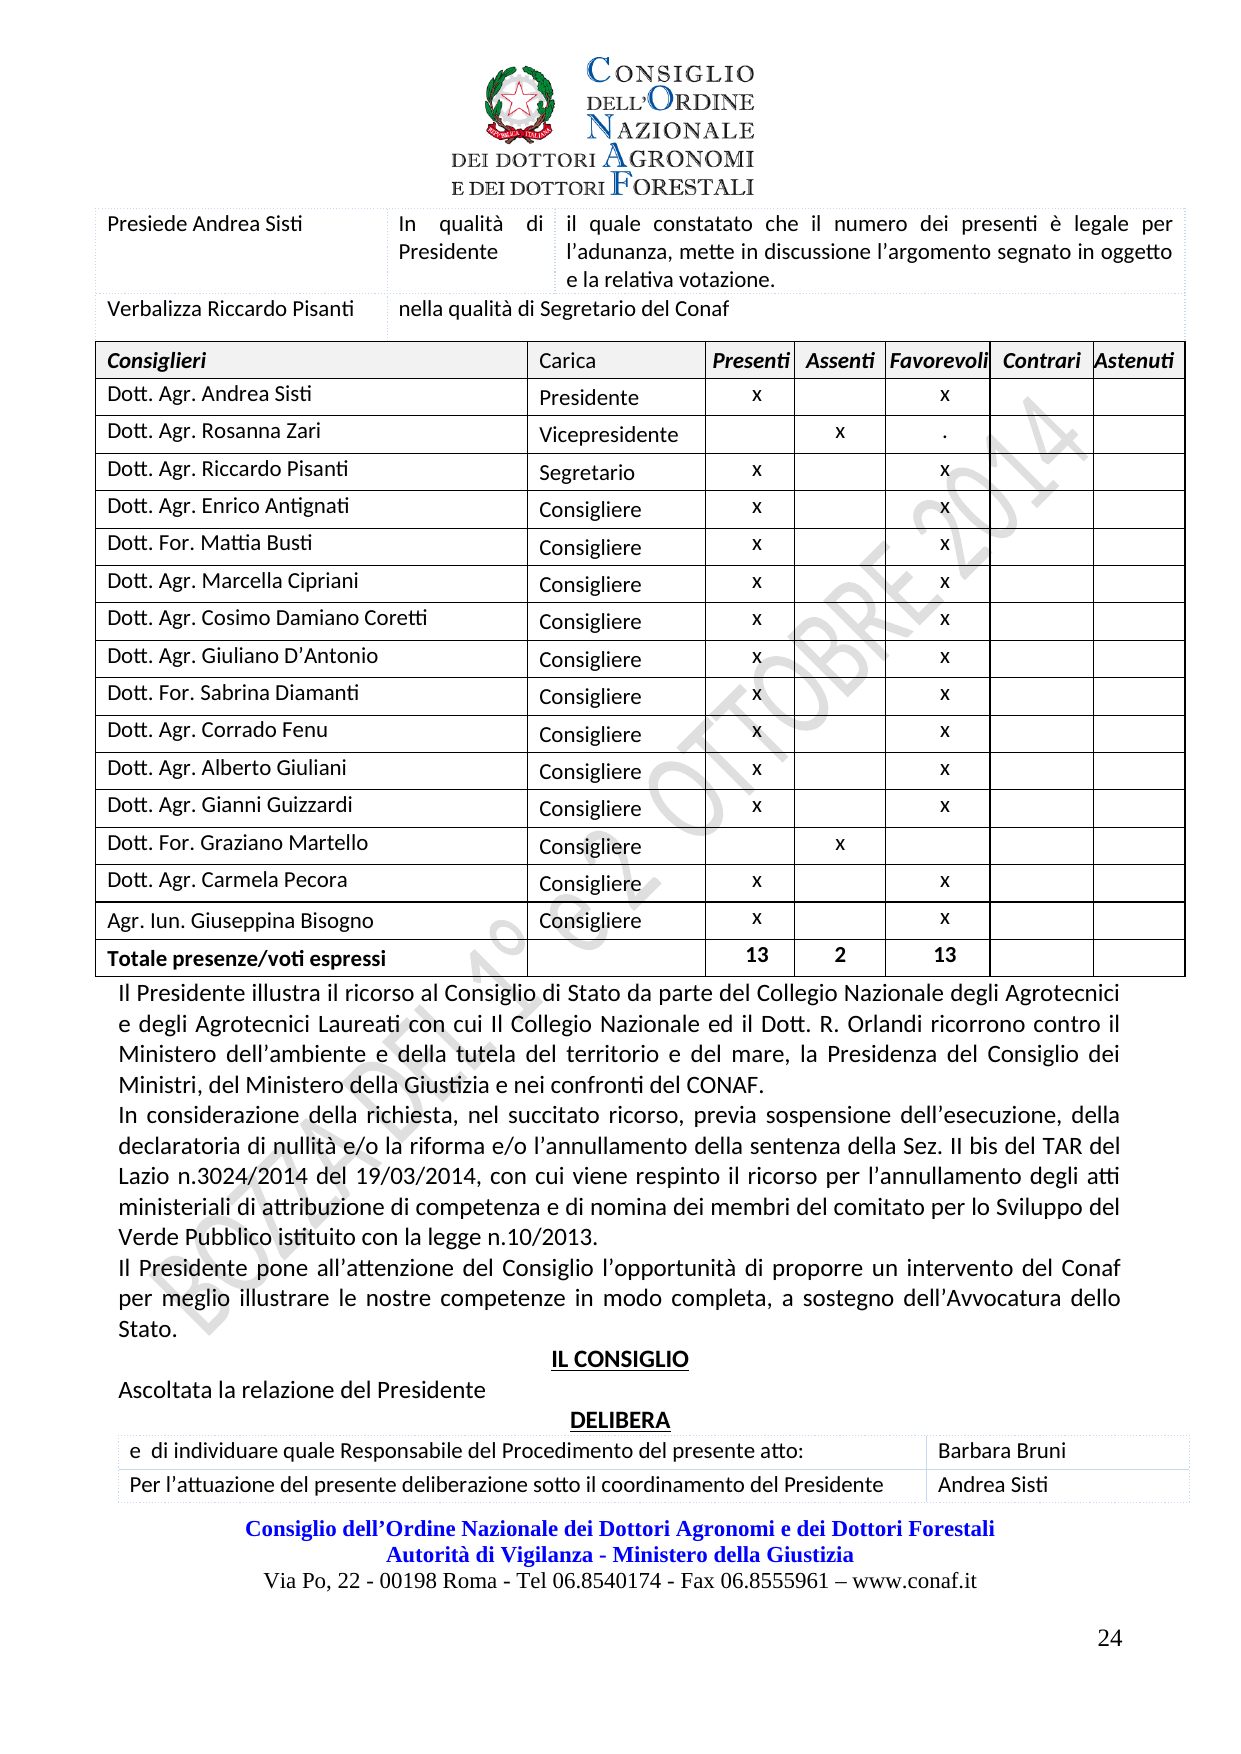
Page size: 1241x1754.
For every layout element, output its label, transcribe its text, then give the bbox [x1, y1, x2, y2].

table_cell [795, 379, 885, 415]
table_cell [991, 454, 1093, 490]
text Ascoltata la relazione del Presidente [118, 1374, 1122, 1404]
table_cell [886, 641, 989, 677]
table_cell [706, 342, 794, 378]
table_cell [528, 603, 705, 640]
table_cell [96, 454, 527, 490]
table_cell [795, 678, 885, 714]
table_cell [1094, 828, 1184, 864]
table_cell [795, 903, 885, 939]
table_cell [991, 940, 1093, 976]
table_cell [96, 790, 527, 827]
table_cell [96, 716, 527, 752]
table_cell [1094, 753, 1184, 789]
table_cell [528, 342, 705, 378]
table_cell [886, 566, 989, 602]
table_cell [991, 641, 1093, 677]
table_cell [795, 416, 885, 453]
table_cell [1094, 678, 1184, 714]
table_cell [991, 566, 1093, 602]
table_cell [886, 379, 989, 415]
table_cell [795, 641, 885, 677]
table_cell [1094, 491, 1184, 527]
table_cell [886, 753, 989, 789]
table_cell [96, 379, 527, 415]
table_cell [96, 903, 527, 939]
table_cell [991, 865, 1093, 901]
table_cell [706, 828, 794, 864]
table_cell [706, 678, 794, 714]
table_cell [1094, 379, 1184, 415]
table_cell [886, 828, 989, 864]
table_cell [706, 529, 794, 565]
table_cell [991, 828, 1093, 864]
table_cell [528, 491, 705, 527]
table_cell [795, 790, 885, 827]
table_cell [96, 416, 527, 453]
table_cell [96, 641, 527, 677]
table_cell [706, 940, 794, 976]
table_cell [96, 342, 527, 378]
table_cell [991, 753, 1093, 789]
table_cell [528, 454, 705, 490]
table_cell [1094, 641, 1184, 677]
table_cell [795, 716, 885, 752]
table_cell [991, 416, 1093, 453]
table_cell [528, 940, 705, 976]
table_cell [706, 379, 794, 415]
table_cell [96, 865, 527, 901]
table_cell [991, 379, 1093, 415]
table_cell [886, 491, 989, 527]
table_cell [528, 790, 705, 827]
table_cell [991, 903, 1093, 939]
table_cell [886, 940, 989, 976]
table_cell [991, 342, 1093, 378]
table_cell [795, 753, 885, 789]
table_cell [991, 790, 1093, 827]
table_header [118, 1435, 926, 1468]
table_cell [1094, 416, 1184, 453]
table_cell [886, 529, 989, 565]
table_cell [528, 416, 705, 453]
picture [451, 57, 754, 195]
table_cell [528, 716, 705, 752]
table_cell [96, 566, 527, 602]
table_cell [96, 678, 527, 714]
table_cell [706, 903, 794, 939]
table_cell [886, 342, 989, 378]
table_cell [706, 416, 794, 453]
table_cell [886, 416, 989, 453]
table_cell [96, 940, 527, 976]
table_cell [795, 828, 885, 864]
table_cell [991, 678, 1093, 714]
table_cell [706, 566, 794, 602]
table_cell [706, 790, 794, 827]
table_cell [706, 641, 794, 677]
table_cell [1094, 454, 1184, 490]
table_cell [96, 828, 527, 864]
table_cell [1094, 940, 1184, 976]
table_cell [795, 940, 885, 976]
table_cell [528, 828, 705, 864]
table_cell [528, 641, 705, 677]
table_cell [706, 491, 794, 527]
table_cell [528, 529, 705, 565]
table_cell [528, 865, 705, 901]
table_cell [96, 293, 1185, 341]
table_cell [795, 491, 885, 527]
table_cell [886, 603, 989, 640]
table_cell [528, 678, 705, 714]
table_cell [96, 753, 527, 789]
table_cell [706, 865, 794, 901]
list Il Presidente pone all’attenzione del Consiglio l’opportunità di proporre un intervento del Conaf per meglio illustrare le nostre competenze in modo completa, a sostegno dell’Avvocatura dello Stato. [118, 1252, 1122, 1343]
list In considerazione della richiesta, nel succitato ricorso, previa sospensione dell’esecuzione, della declaratoria di nullità e/o la riforma e/o l’annullamento della sentenza della Sez. II bis del TAR del Lazio n.3024/2014 del 19/03/2014, con cui viene respinto il ricorso per l’annullamento degli atti ministeriali di attribuzione di competenza e di nomina dei membri del comitato per lo Sviluppo del Verde Pubblico istituito con la legge n.10/2013. [118, 1099, 1122, 1252]
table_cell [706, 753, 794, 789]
text DELIBERA [118, 1404, 1122, 1435]
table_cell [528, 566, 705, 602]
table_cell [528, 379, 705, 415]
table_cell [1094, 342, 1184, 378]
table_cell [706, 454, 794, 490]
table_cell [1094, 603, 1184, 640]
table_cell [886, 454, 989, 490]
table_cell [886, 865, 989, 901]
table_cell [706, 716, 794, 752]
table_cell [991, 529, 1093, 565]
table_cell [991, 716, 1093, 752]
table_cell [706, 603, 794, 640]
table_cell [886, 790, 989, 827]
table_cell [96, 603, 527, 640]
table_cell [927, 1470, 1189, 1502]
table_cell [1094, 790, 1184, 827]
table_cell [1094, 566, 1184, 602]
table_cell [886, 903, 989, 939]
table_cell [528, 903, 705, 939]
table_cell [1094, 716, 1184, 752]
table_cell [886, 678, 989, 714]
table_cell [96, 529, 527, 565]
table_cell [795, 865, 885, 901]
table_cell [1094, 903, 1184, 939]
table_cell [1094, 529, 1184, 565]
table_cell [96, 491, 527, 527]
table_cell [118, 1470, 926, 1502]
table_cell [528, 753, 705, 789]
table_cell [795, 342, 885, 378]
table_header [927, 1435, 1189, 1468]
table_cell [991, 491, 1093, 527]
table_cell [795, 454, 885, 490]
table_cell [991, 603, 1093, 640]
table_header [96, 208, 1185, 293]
list Il Presidente illustra il ricorso al Consiglio di Stato da parte del Collegio Nazionale degli Agrotecnici e degli Agrotecnici Laureati con cui Il Collegio Nazionale ed il Dott. R. Orlandi ricorrono contro il Ministero dell’ambiente e della tutela del territorio e del mare, la Presidenza del Consiglio dei Ministri, del Ministero della Giustizia e nei confronti del CONAF. [118, 977, 1122, 1099]
text IL CONSIGLIO [118, 1343, 1122, 1374]
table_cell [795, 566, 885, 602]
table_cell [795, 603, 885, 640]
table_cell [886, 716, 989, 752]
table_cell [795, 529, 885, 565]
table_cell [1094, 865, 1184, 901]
